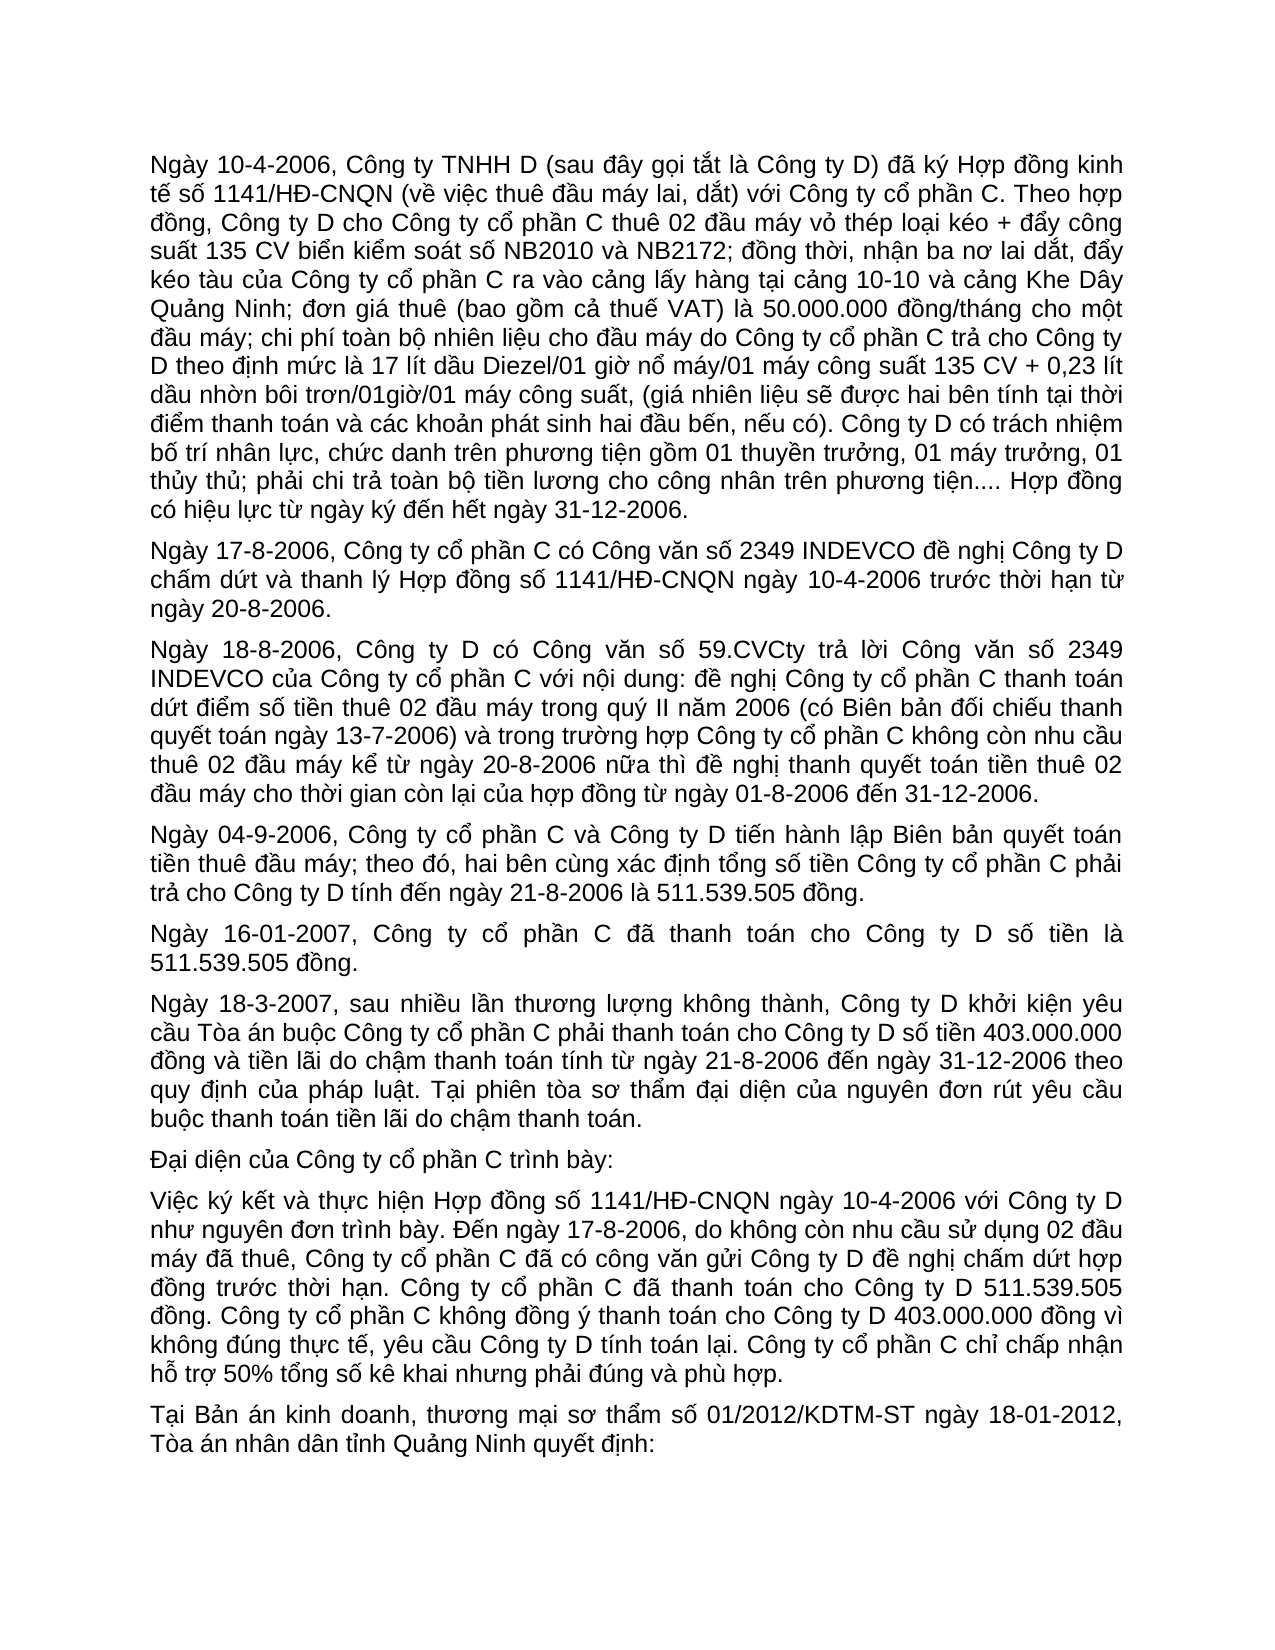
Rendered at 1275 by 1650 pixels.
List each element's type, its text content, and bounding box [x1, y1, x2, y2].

text Ngày 18-8-2006, Công ty D có Công văn số 59.CVCty trả lời Công văn số 2349 INDEVCO của Công ty cổ phần C với nội dung: đề nghị Công ty cổ phần C thanh toán dứt điểm số tiền thuê 02 đầu máy trong quý II năm 2006 (có Biên bản đối chiếu thanh quyết toán ngày 13-7-2006) và trong trường hợp Công ty cổ phần C không còn nhu cầu thuê 02 đầu máy kể từ ngày 20-8-2006 nữa thì đề nghị thanh quyết toán tiền thuê 02 đầu máy cho thời gian còn lại của hợp đồng từ ngày 01-8-2006 đến 31-12-2006. [150, 635, 1125, 807]
text Ngày 10-4-2006, Công ty TNHH D (sau đây gọi tắt là Công ty D) đã ký Hợp đồng kinh tế số 1141/HĐ-CNQN (về việc thuê đầu máy lai, dắt) với Công ty cổ phần C. Theo hợp đồng, Công ty D cho Công ty cổ phần C thuê 02 đầu máy vỏ thép loại kéo + đẩy công suất 135 CV biển kiểm soát số NB2010 và NB2172; đồng thời, nhận ba nơ lai dắt, đẩy kéo tàu của Công ty cổ phần C ra vào cảng lấy hàng tại cảng 10-10 và cảng Khe Dây Quảng Ninh; đơn giá thuê (bao gồm cả thuế VAT) là 50.000.000 đồng/tháng cho một đầu máy; chi phí toàn bộ nhiên liệu cho đầu máy do Công ty cổ phần C trả cho Công ty D theo định mức là 17 lít dầu Diezel/01 giờ nổ máy/01 máy công suất 135 CV + 0,23 lít dầu nhờn bôi trơn/01giờ/01 máy công suất, (giá nhiên liệu sẽ được hai bên tính tại thời điểm thanh toán và các khoản phát sinh hai đầu bến, nếu có). Công ty D có trách nhiệm bố trí nhân lực, chức danh trên phương tiện gồm 01 thuyền trưởng, 01 máy trưởng, 01 thủy thủ; phải chi trả toàn bộ tiền lương cho công nhân trên phương tiện.... Hợp đồng có hiệu lực từ ngày ký đến hết ngày 31-12-2006. [150, 150, 1125, 524]
text Ngày 18-3-2007, sau nhiều lần thương lượng không thành, Công ty D khởi kiện yêu cầu Tòa án buộc Công ty cổ phần C phải thanh toán cho Công ty D số tiền 403.000.000 đồng và tiền lãi do chậm thanh toán tính từ ngày 21-8-2006 đến ngày 31-12-2006 theo quy định của pháp luật. Tại phiên tòa sơ thẩm đại diện của nguyên đơn rút yêu cầu buộc thanh toán tiền lãi do chậm thanh toán. [150, 989, 1125, 1132]
text Tại Bản án kinh doanh, thương mại sơ thẩm số 01/2012/KDTM-ST ngày 18-01-2012, Tòa án nhân dân tỉnh Quảng Ninh quyết định: [150, 1400, 1125, 1457]
text Ngày 04-9-2006, Công ty cổ phần C và Công ty D tiến hành lập Biên bản quyết toán tiền thuê đầu máy; theo đó, hai bên cùng xác định tổng số tiền Công ty cổ phần C phải trả cho Công ty D tính đến ngày 21-8-2006 là 511.539.505 đồng. [150, 820, 1125, 906]
text Ngày 17-8-2006, Công ty cổ phần C có Công văn số 2349 INDEVCO đề nghị Công ty D chấm dứt và thanh lý Hợp đồng số 1141/HĐ-CNQN ngày 10-4-2006 trước thời hạn từ ngày 20-8-2006. [150, 536, 1125, 622]
text Đại diện của Công ty cổ phần C trình bày: [150, 1145, 1125, 1174]
text Ngày 16-01-2007, Công ty cổ phần C đã thanh toán cho Công ty D số tiền là 511.539.505 đồng. [150, 919, 1125, 976]
text Việc ký kết và thực hiện Hợp đồng số 1141/HĐ-CNQN ngày 10-4-2006 với Công ty D như nguyên đơn trình bày. Đến ngày 17-8-2006, do không còn nhu cầu sử dụng 02 đầu máy đã thuê, Công ty cổ phần C đã có công văn gửi Công ty D đề nghị chấm dứt hợp đồng trước thời hạn. Công ty cổ phần C đã thanh toán cho Công ty D 511.539.505 đồng. Công ty cổ phần C không đồng ý thanh toán cho Công ty D 403.000.000 đồng vì không đúng thực tế, yêu cầu Công ty D tính toán lại. Công ty cổ phần C chỉ chấp nhận hỗ trợ 50% tổng số kê khai nhưng phải đúng và phù hợp. [150, 1186, 1125, 1387]
